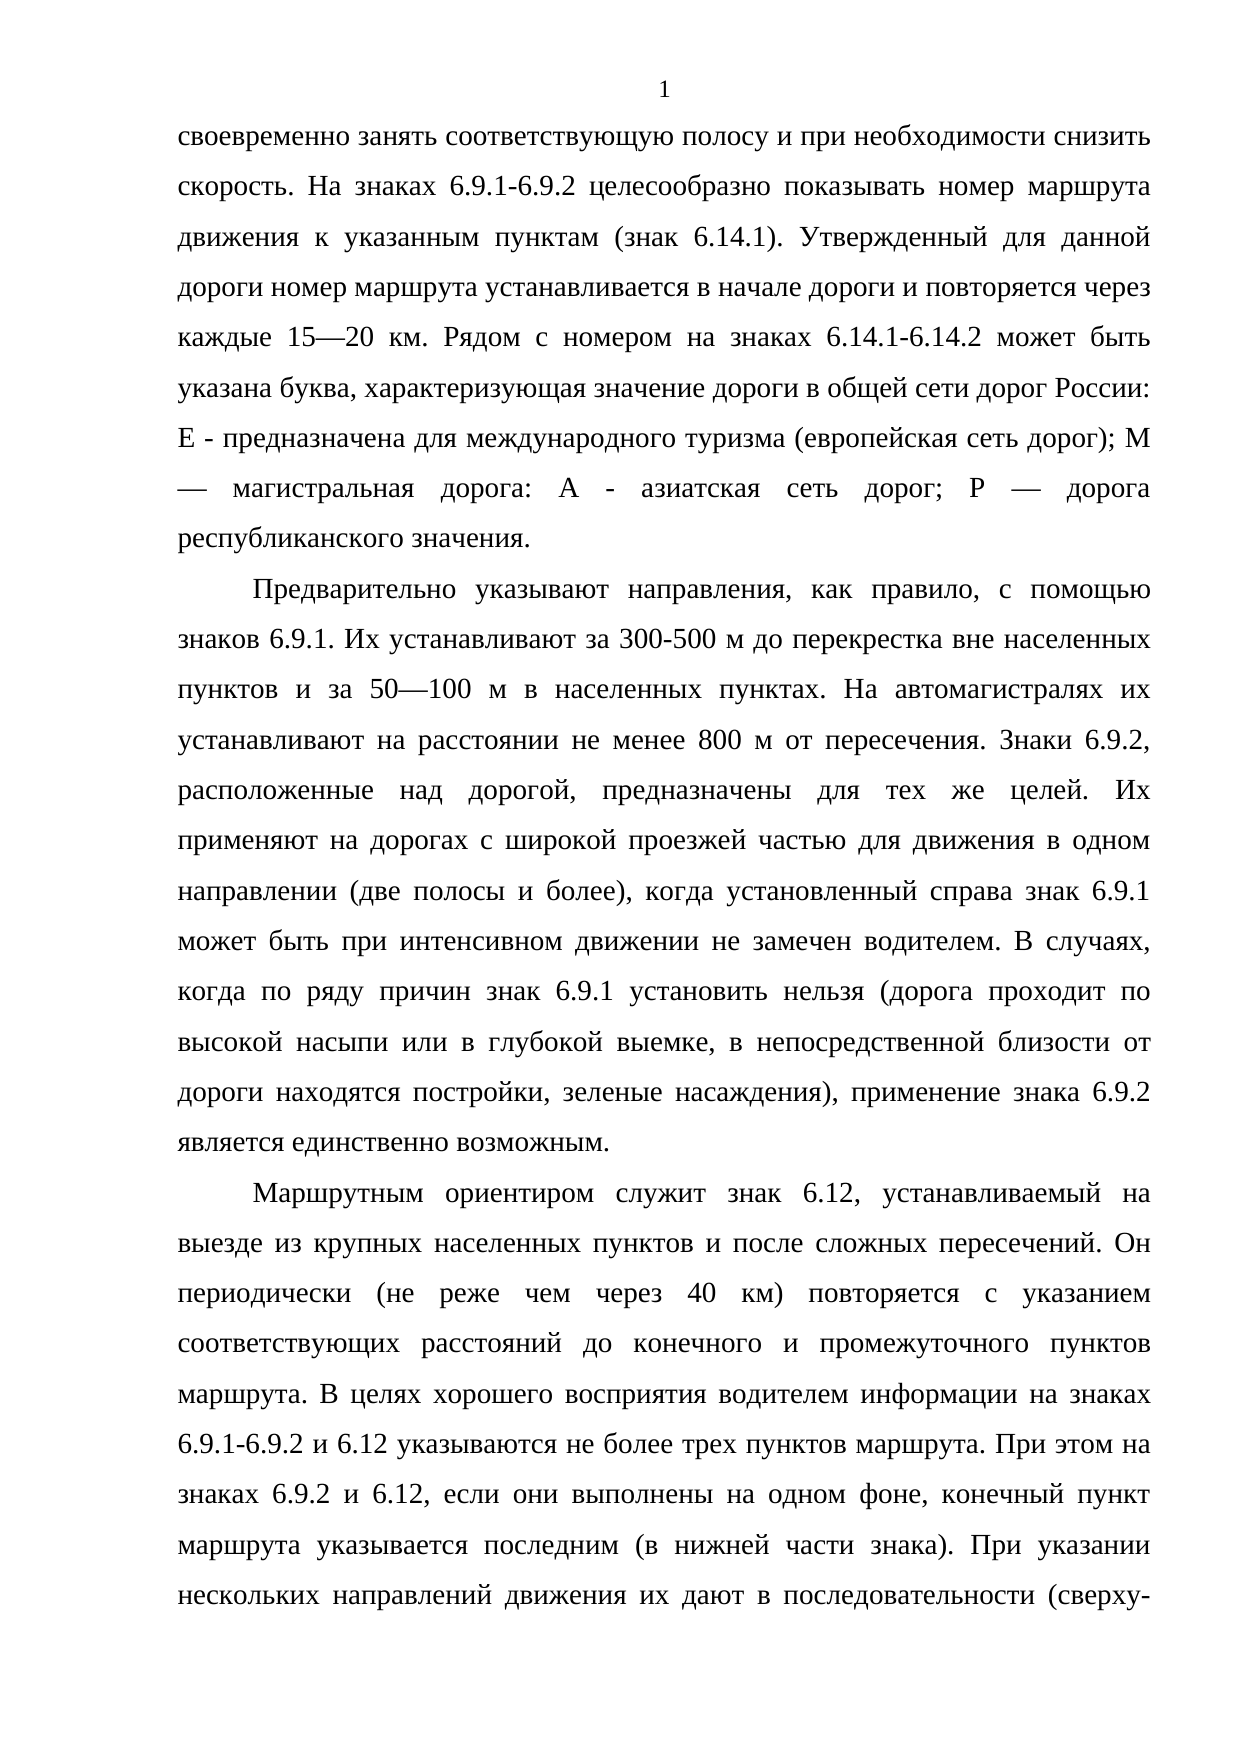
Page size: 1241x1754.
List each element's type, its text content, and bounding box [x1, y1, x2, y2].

text Предварительно указывают направления, как правило, с помощью знаков 6.9.1. Их устанавливают за 300-500 м до перекрестка вне населенных пунктов и за 50—100 м в населенных пунктах. На автомагистралях их устанавливают на расстоянии не менее 800 м от пересечения. Знаки 6.9.2, расположенные над дорогой, предназначены для тех же целей. Их применяют на дорогах с широкой проезжей частью для движения в одном направлении (две полосы и более), когда установленный справа знак 6.9.1 может быть при интенсивном движении не замечен водителем. В случаях, когда по ряду причин знак 6.9.1 установить нельзя (дорога проходит по высокой насыпи или в глубокой выемке, в непосредственной близости от дороги находятся постройки, зеленые насаждения), применение знака 6.9.2 является единственно возможным. [177, 571, 1152, 1158]
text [177, 1175, 1152, 1611]
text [177, 118, 1152, 554]
